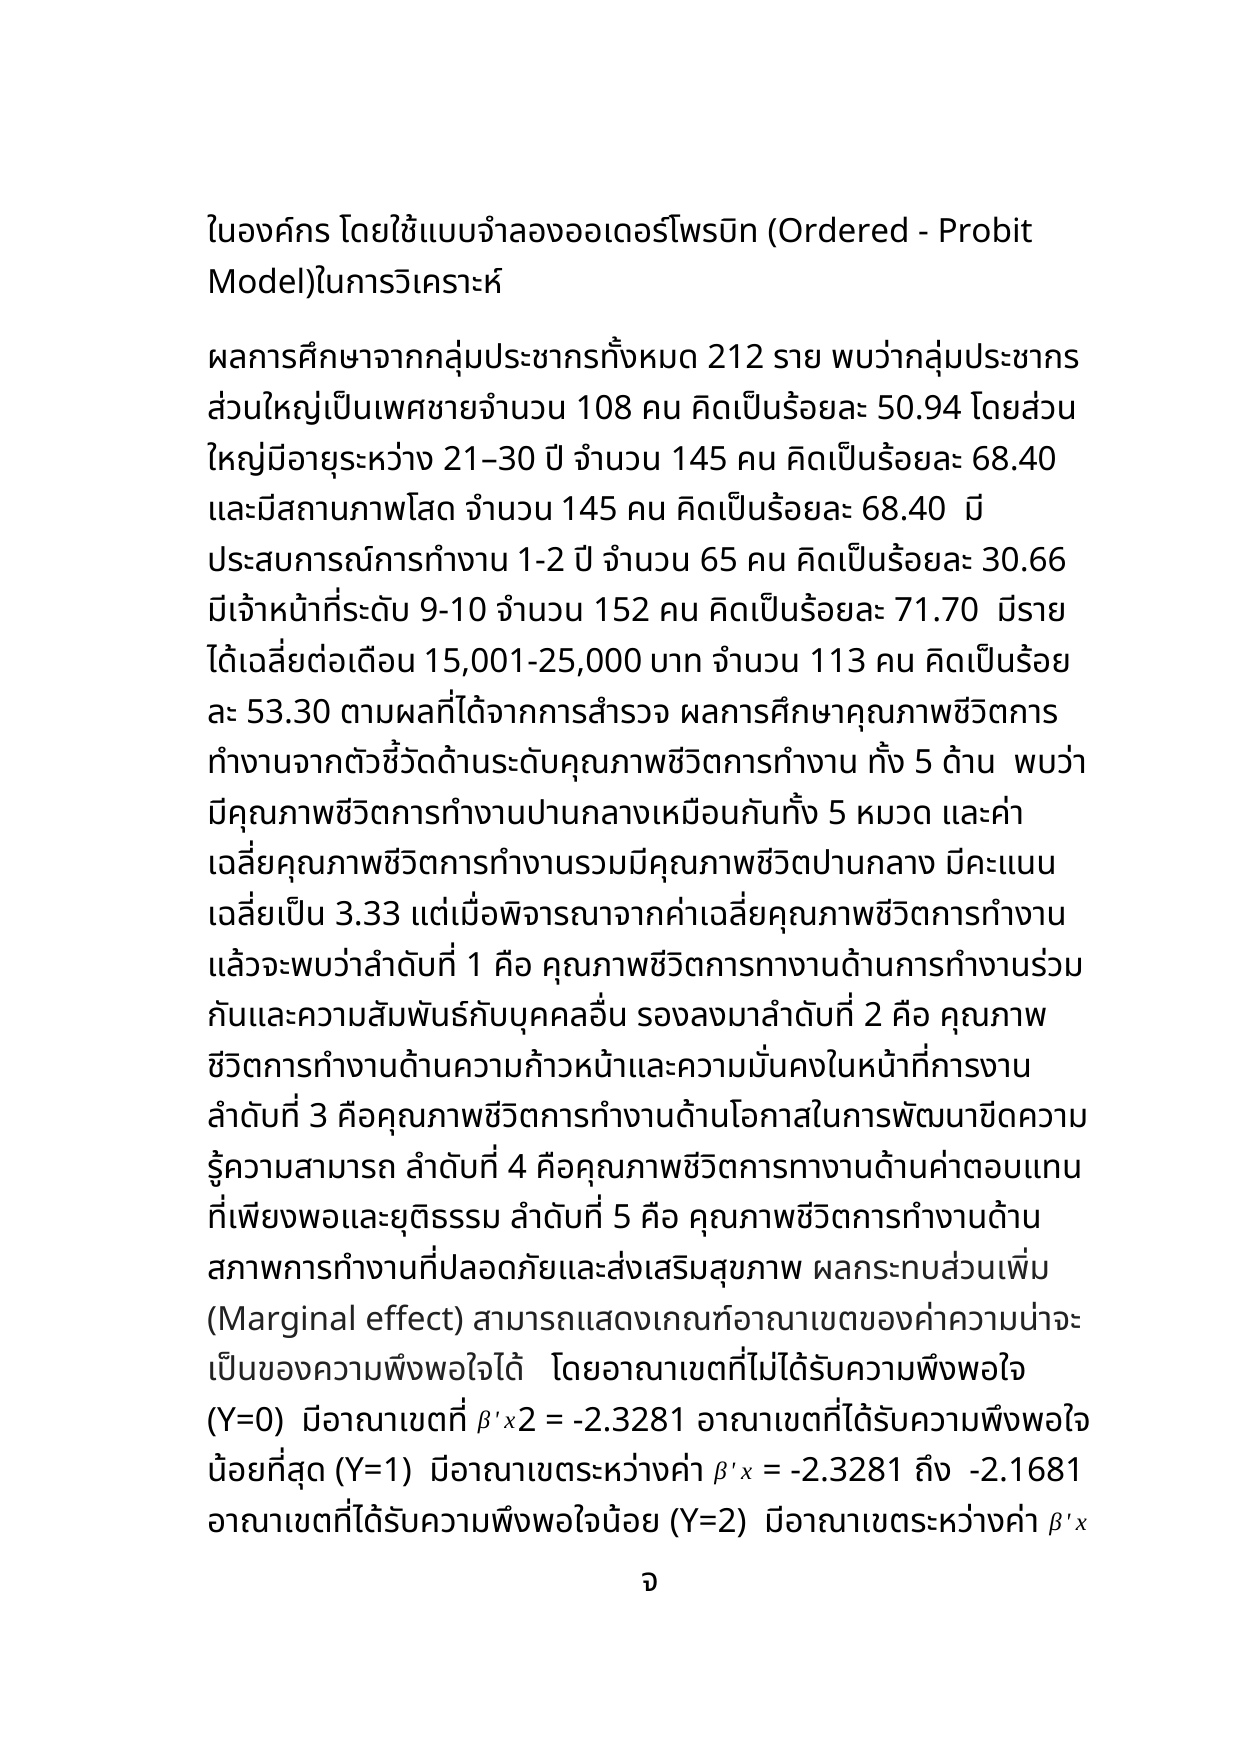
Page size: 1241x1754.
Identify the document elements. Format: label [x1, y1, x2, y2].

text [207, 207, 1092, 308]
text [207, 333, 1092, 1547]
